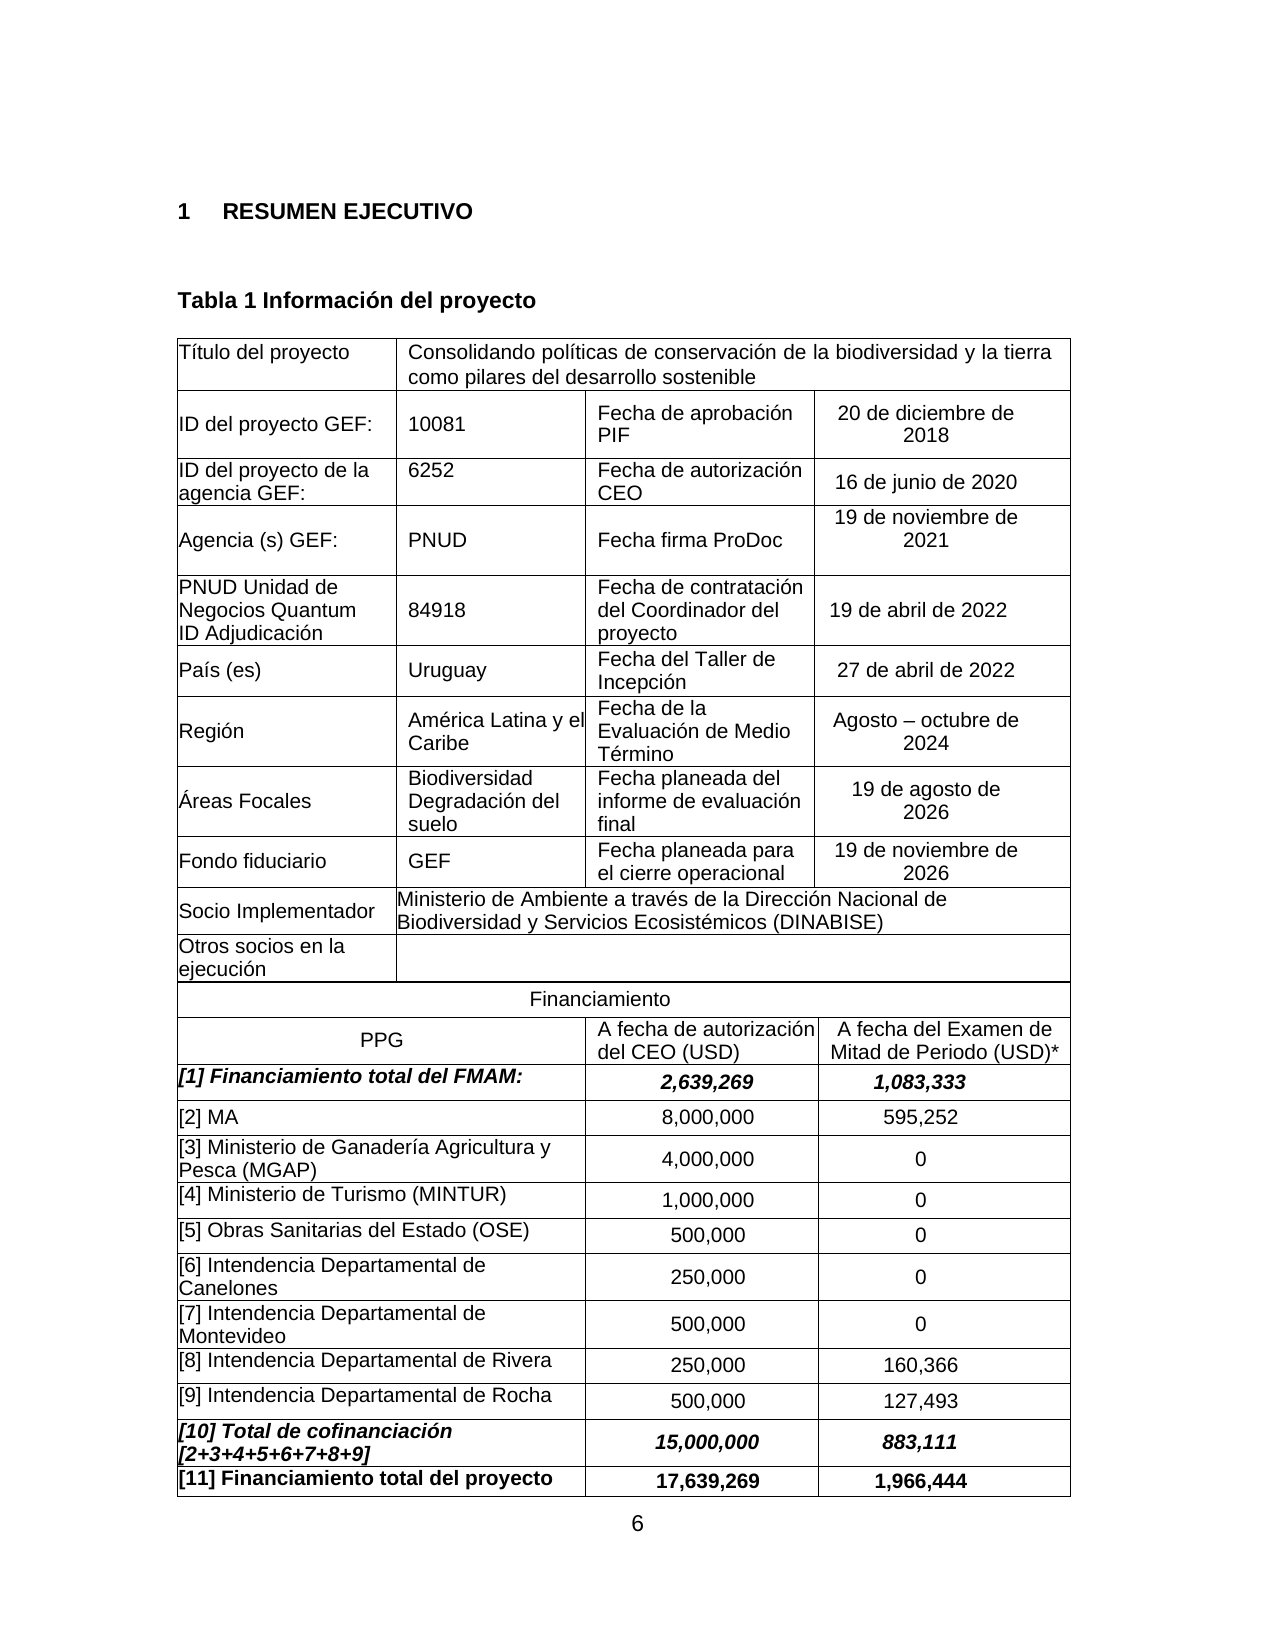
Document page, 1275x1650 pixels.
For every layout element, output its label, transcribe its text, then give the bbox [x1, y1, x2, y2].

table_cell 27 de abril de 2022 [815, 646, 1070, 696]
table_cell 8,000,000 [586, 1101, 818, 1135]
table_cell 250,000 [586, 1254, 818, 1300]
table_cell 250,000 [586, 1349, 818, 1383]
table_cell [8] Intendencia Departamental de Rivera [178, 1349, 585, 1383]
table_cell A fecha de autorización del CEO (USD) [586, 1018, 818, 1064]
table_cell Fecha de la Evaluación de Medio Término [586, 697, 814, 766]
table_cell 19 de agosto de 2026 [815, 767, 1070, 836]
table_cell [2] MA [178, 1101, 585, 1135]
table_cell [397, 935, 1070, 981]
table_cell [4] Ministerio de Turismo (MINTUR) [178, 1183, 585, 1218]
subtitle RESUMEN EJECUTIVO [177, 198, 1098, 224]
table_cell 500,000 [586, 1219, 818, 1253]
table_cell [5] Obras Sanitarias del Estado (OSE) [178, 1219, 585, 1253]
table_cell [1] Financiamiento total del FMAM: [178, 1065, 585, 1099]
table_cell 0 [819, 1254, 1070, 1300]
table_cell 17,639,269 [586, 1467, 818, 1496]
table_cell 1,000,000 [586, 1183, 818, 1218]
table_cell 19 de noviembre de 2021 [815, 506, 1070, 575]
table_cell 0 [819, 1183, 1070, 1218]
table_cell [6] Intendencia Departamental de Canelones [178, 1254, 585, 1300]
table_cell PNUD Unidad de Negocios Quantum ID Adjudicación [178, 576, 396, 645]
table_cell 0 [819, 1219, 1070, 1253]
table_cell [9] Intendencia Departamental de Rocha [178, 1384, 585, 1418]
table_cell Fecha del Taller de Incepción [586, 646, 814, 696]
table_cell País (es) [178, 646, 396, 696]
table_cell Fecha firma ProDoc [586, 506, 814, 575]
table_cell Fecha de aprobación PIF [586, 391, 814, 458]
table_cell Agencia (s) GEF: [178, 506, 396, 575]
table_cell 15,000,000 [586, 1420, 818, 1466]
table_header Consolidando políticas de conservación de la biodiversidad y la tierra como pilares del desarrollo sostenible [397, 339, 1070, 389]
table_cell 883,111 [819, 1420, 1070, 1466]
table_header Título del proyecto [178, 339, 396, 389]
table_cell Región [178, 697, 396, 766]
table_cell Fecha de contratación del Coordinador del proyecto [586, 576, 814, 645]
table_cell Financiamiento [178, 983, 1070, 1017]
table_cell Otros socios en la ejecución [178, 935, 396, 981]
table_cell 4,000,000 [586, 1136, 818, 1182]
table_cell 6252 [397, 459, 585, 505]
table_cell ID del proyecto de la agencia GEF: [178, 459, 396, 505]
table_cell 19 de noviembre de 2026 [815, 837, 1070, 887]
table_cell A fecha del Examen de Mitad de Periodo (USD)* [819, 1018, 1070, 1064]
table_cell [10] Total de cofinanciación [2+3+4+5+6+7+8+9] [178, 1420, 585, 1466]
table_cell Fecha planeada del informe de evaluación final [586, 767, 814, 836]
text Tabla 1 Información del proyecto [177, 287, 1098, 313]
table_cell 160,366 [819, 1349, 1070, 1383]
table_cell 20 de diciembre de 2018 [815, 391, 1070, 458]
table_cell 595,252 [819, 1101, 1070, 1135]
table_cell PPG [178, 1018, 585, 1064]
table_cell Uruguay [397, 646, 585, 696]
table_cell 500,000 [586, 1384, 818, 1418]
table_cell Áreas Focales [178, 767, 396, 836]
table_cell 84918 [397, 576, 585, 645]
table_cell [178, 1467, 585, 1496]
table_cell [7] Intendencia Departamental de Montevideo [178, 1301, 585, 1348]
table_cell GEF [397, 837, 585, 887]
table_cell PNUD [397, 506, 585, 575]
table_cell Fecha de autorización CEO [586, 459, 814, 505]
table_cell 16 de junio de 2020 [815, 459, 1070, 505]
table_cell 19 de abril de 2022 [815, 576, 1070, 645]
table_cell ID del proyecto GEF: [178, 391, 396, 458]
table_cell Fondo fiduciario [178, 837, 396, 887]
table_cell Agosto – octubre de 2024 [815, 697, 1070, 766]
table_cell Biodiversidad Degradación del suelo [397, 767, 585, 836]
table_cell [3] Ministerio de Ganadería Agricultura y Pesca (MGAP) [178, 1136, 585, 1182]
table_cell 0 [819, 1136, 1070, 1182]
table_cell 1,966,444 [819, 1467, 1070, 1496]
table_cell 127,493 [819, 1384, 1070, 1418]
table_cell Socio Implementador [178, 888, 396, 934]
table_cell Ministerio de Ambiente a través de la Dirección Nacional de Biodiversidad y Servicios Ecosistémicos (DINABISE) [397, 888, 1070, 934]
table_cell 500,000 [586, 1301, 818, 1348]
table_cell América Latina y el Caribe [397, 697, 585, 766]
table_cell 2,639,269 [586, 1065, 818, 1099]
table_cell 10081 [397, 391, 585, 458]
table_cell 0 [819, 1301, 1070, 1348]
table_cell 1,083,333 [819, 1065, 1070, 1099]
table_cell Fecha planeada para el cierre operacional [586, 837, 814, 887]
